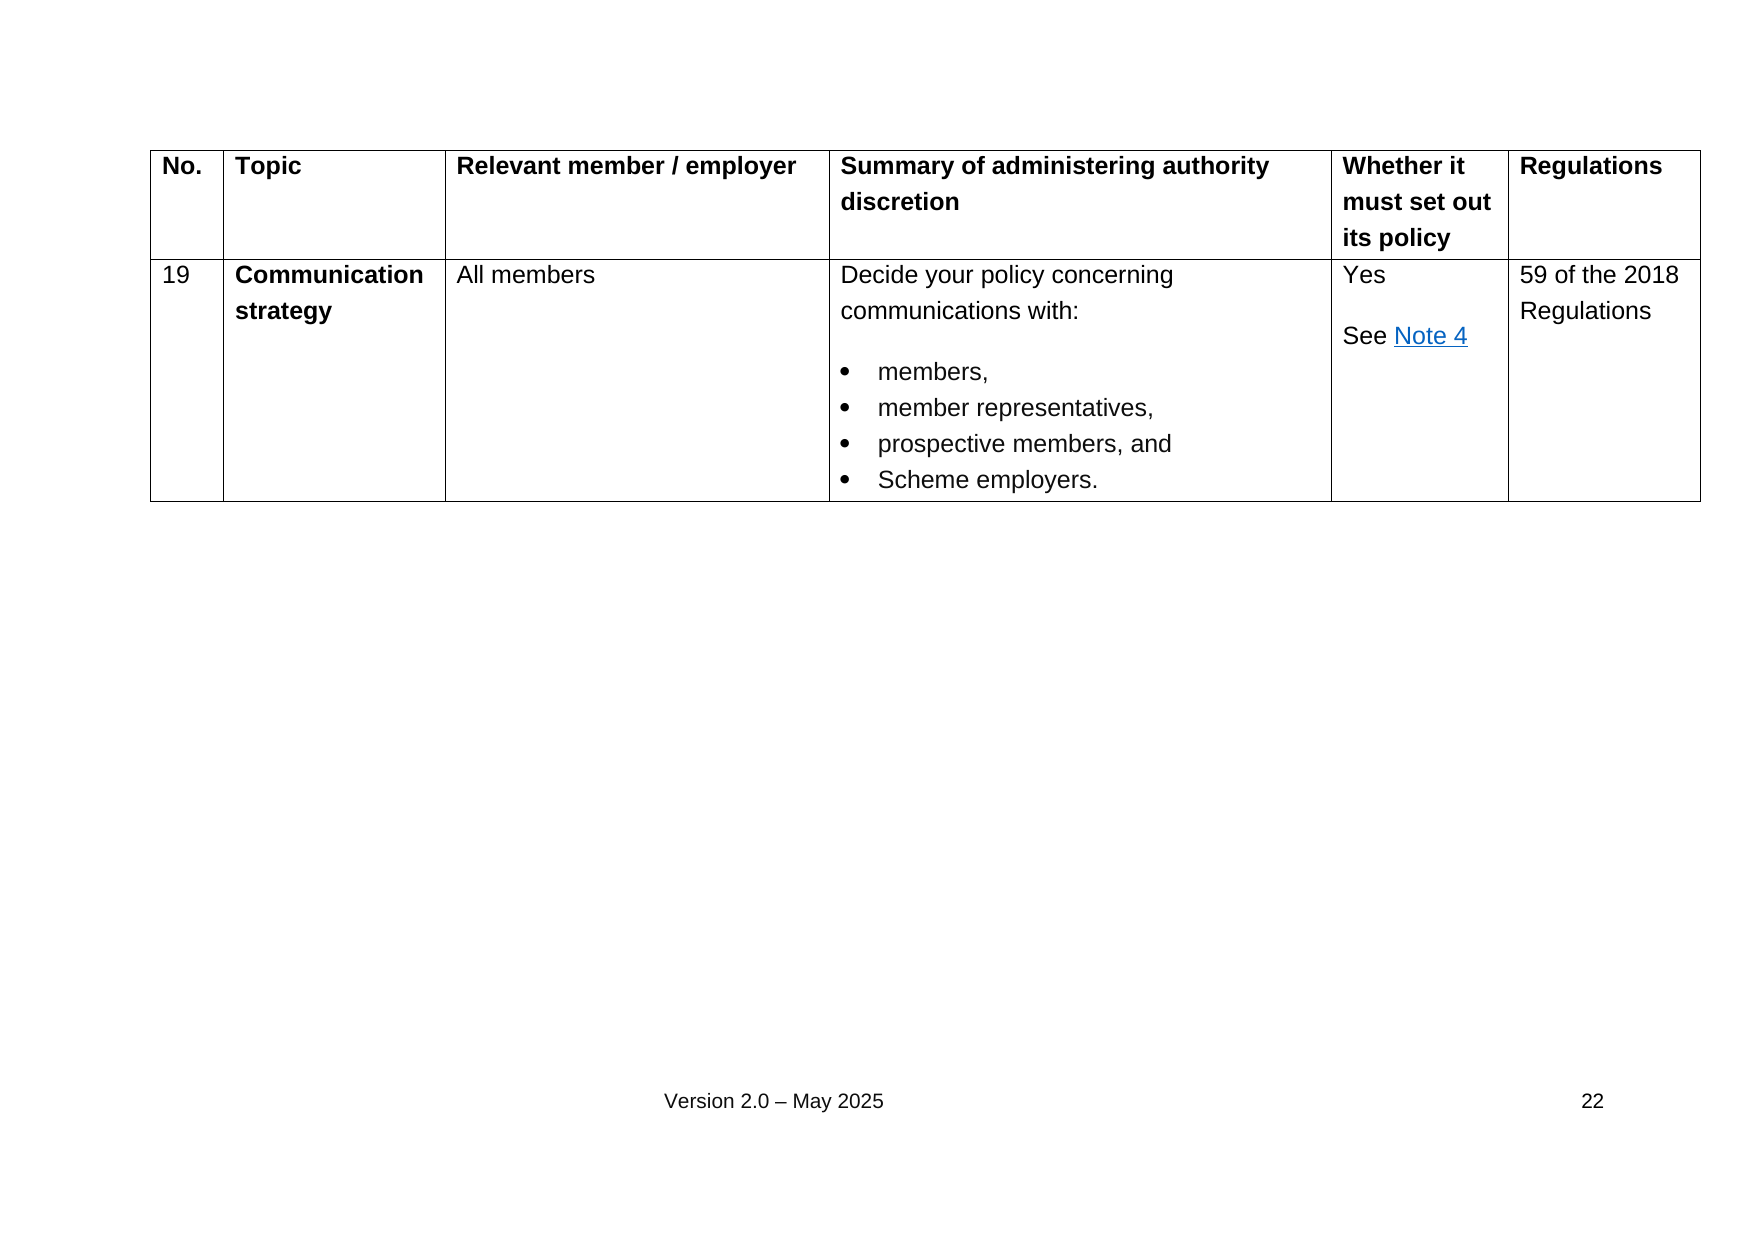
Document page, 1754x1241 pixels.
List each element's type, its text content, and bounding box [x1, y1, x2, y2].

table_header Whether it must set out its policy [1332, 151, 1508, 259]
table_cell All members [446, 260, 829, 501]
table_header No. [151, 151, 223, 259]
table_cell 19 [151, 260, 223, 501]
table_header Topic [224, 151, 445, 259]
table_header Summary of administering authority discretion [830, 151, 1331, 259]
table_header Regulations [1509, 151, 1700, 259]
table_cell Yes See Note 4 [1332, 260, 1508, 501]
table_cell Decide your policy concerning communications with: members, member representatives, prospective members, and Scheme employers. [830, 260, 1331, 501]
table_cell Communication strategy [224, 260, 445, 501]
table_header Relevant member / employer [446, 151, 829, 259]
table_cell 59 of the 2018 Regulations [1509, 260, 1700, 501]
